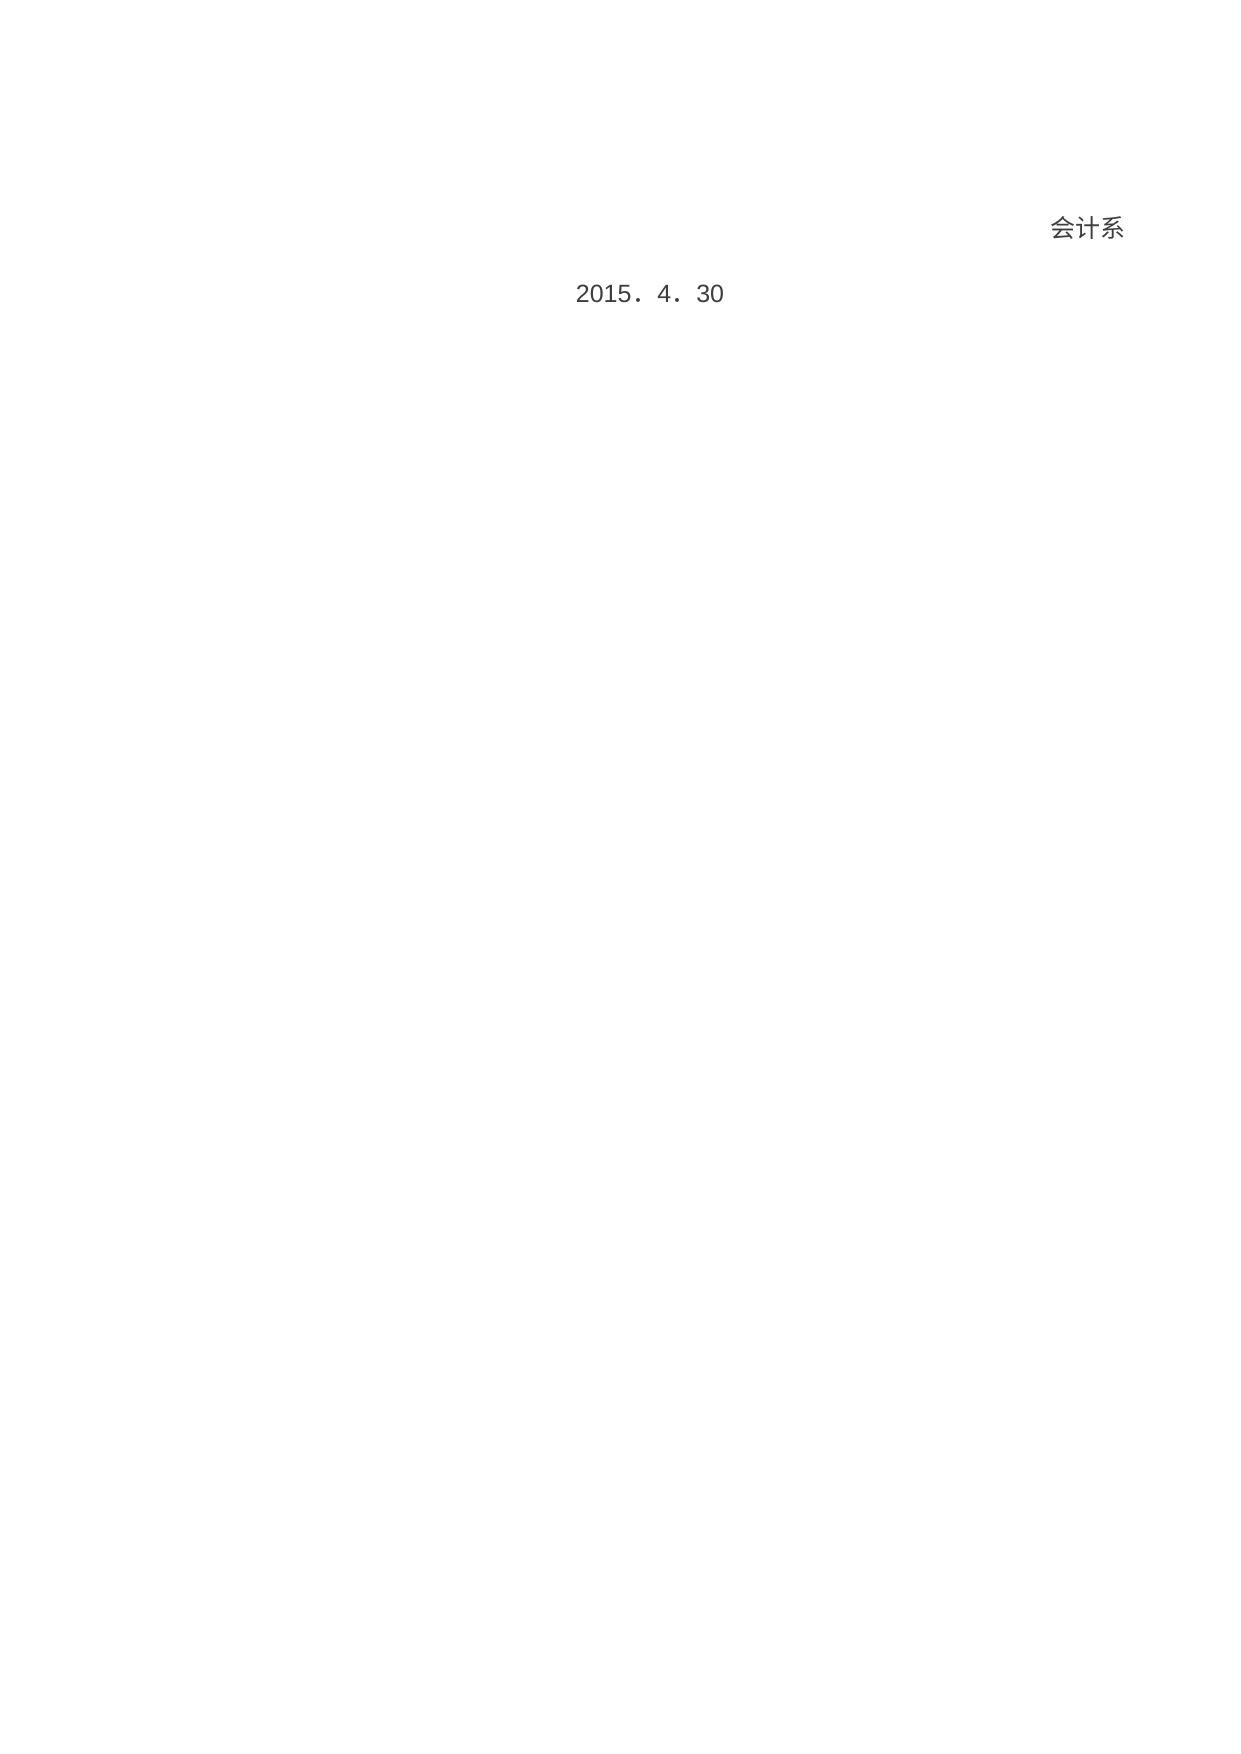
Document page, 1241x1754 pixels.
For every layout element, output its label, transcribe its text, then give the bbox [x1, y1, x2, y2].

text 会计系 [1050, 162, 1240, 259]
text 2015．4．30 [187, 259, 1053, 324]
